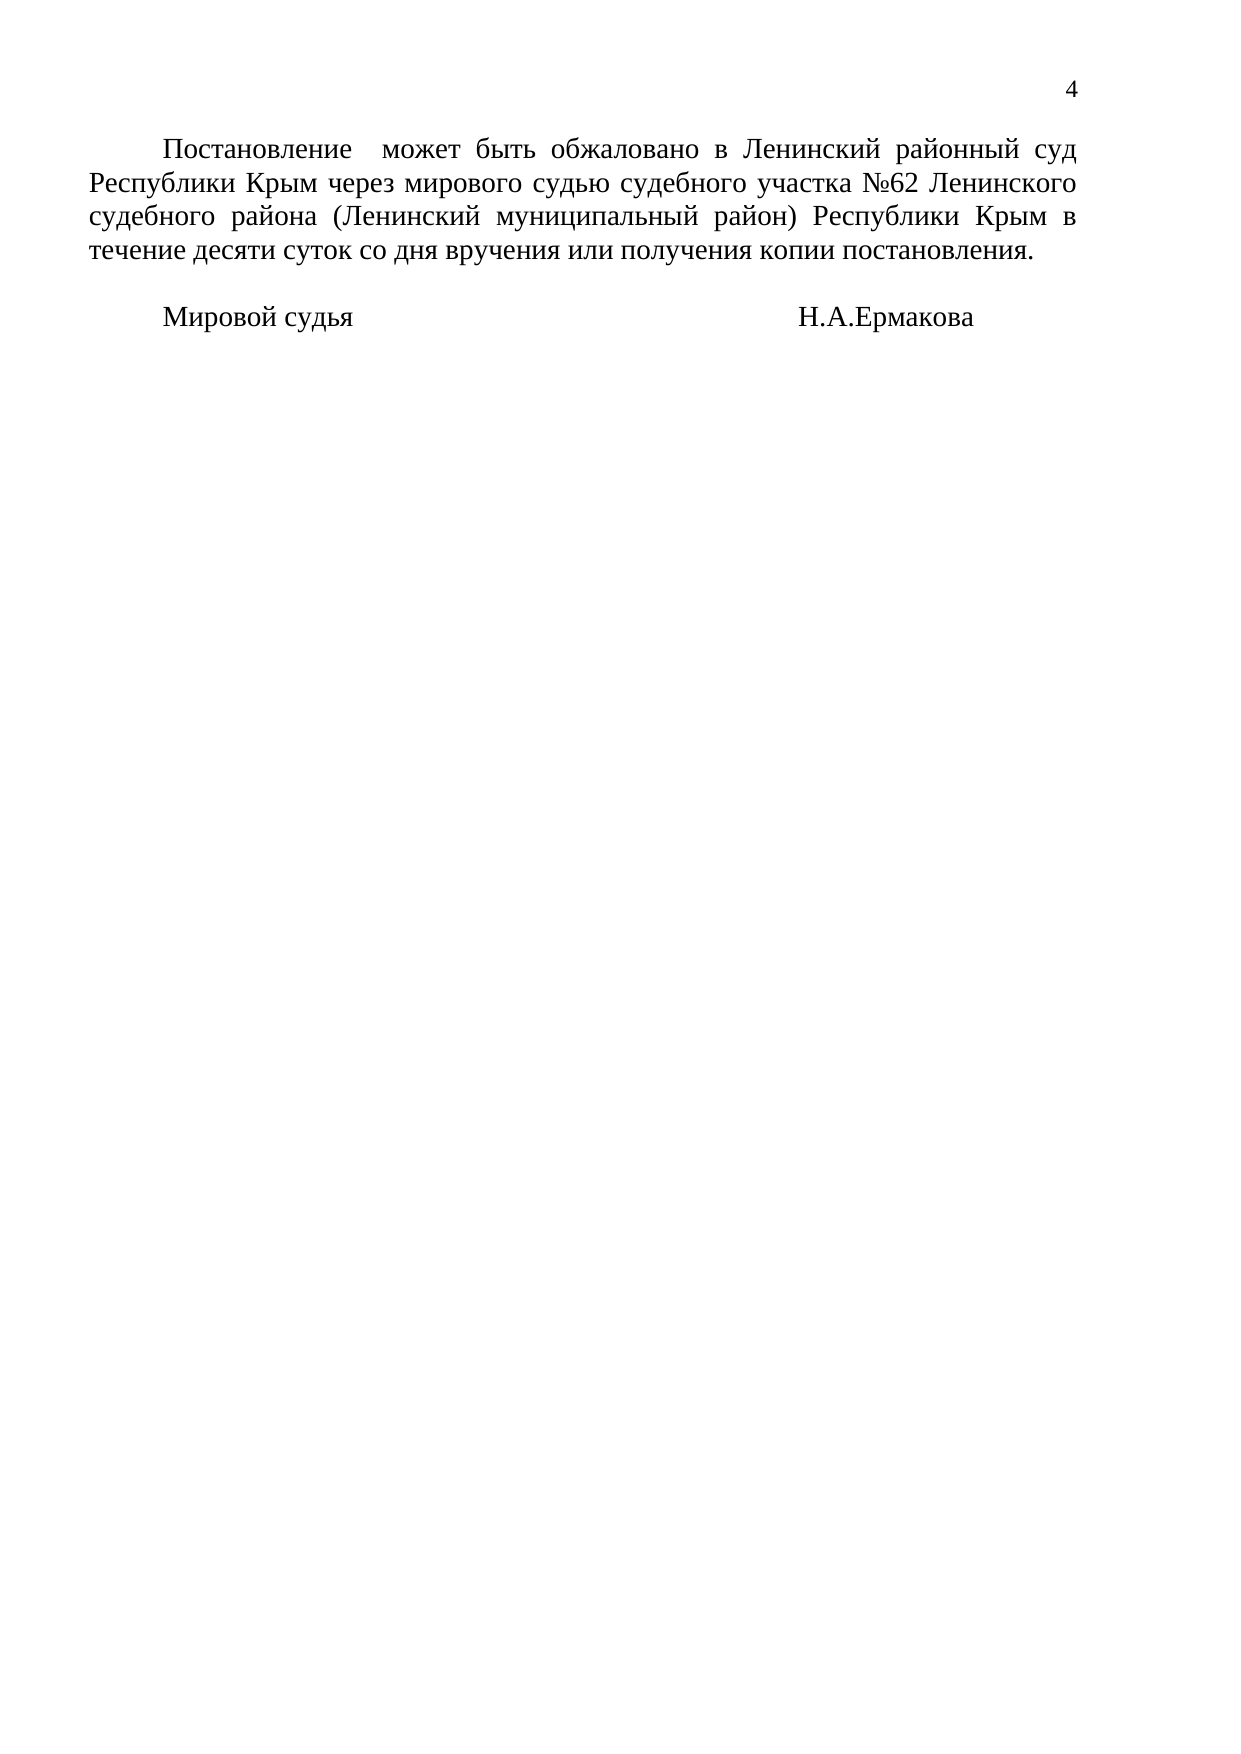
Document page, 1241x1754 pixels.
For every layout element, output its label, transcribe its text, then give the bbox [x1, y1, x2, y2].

text Мировой судья Н.А.Ермакова [88, 299, 1078, 333]
text Постановление может быть обжаловано в Ленинский районный суд Республики Крым через мирового судью судебного участка №62 Ленинского судебного района (Ленинский муниципальный район) Республики Крым в течение десяти суток со дня вручения или получения копии постановления. [88, 131, 1078, 266]
